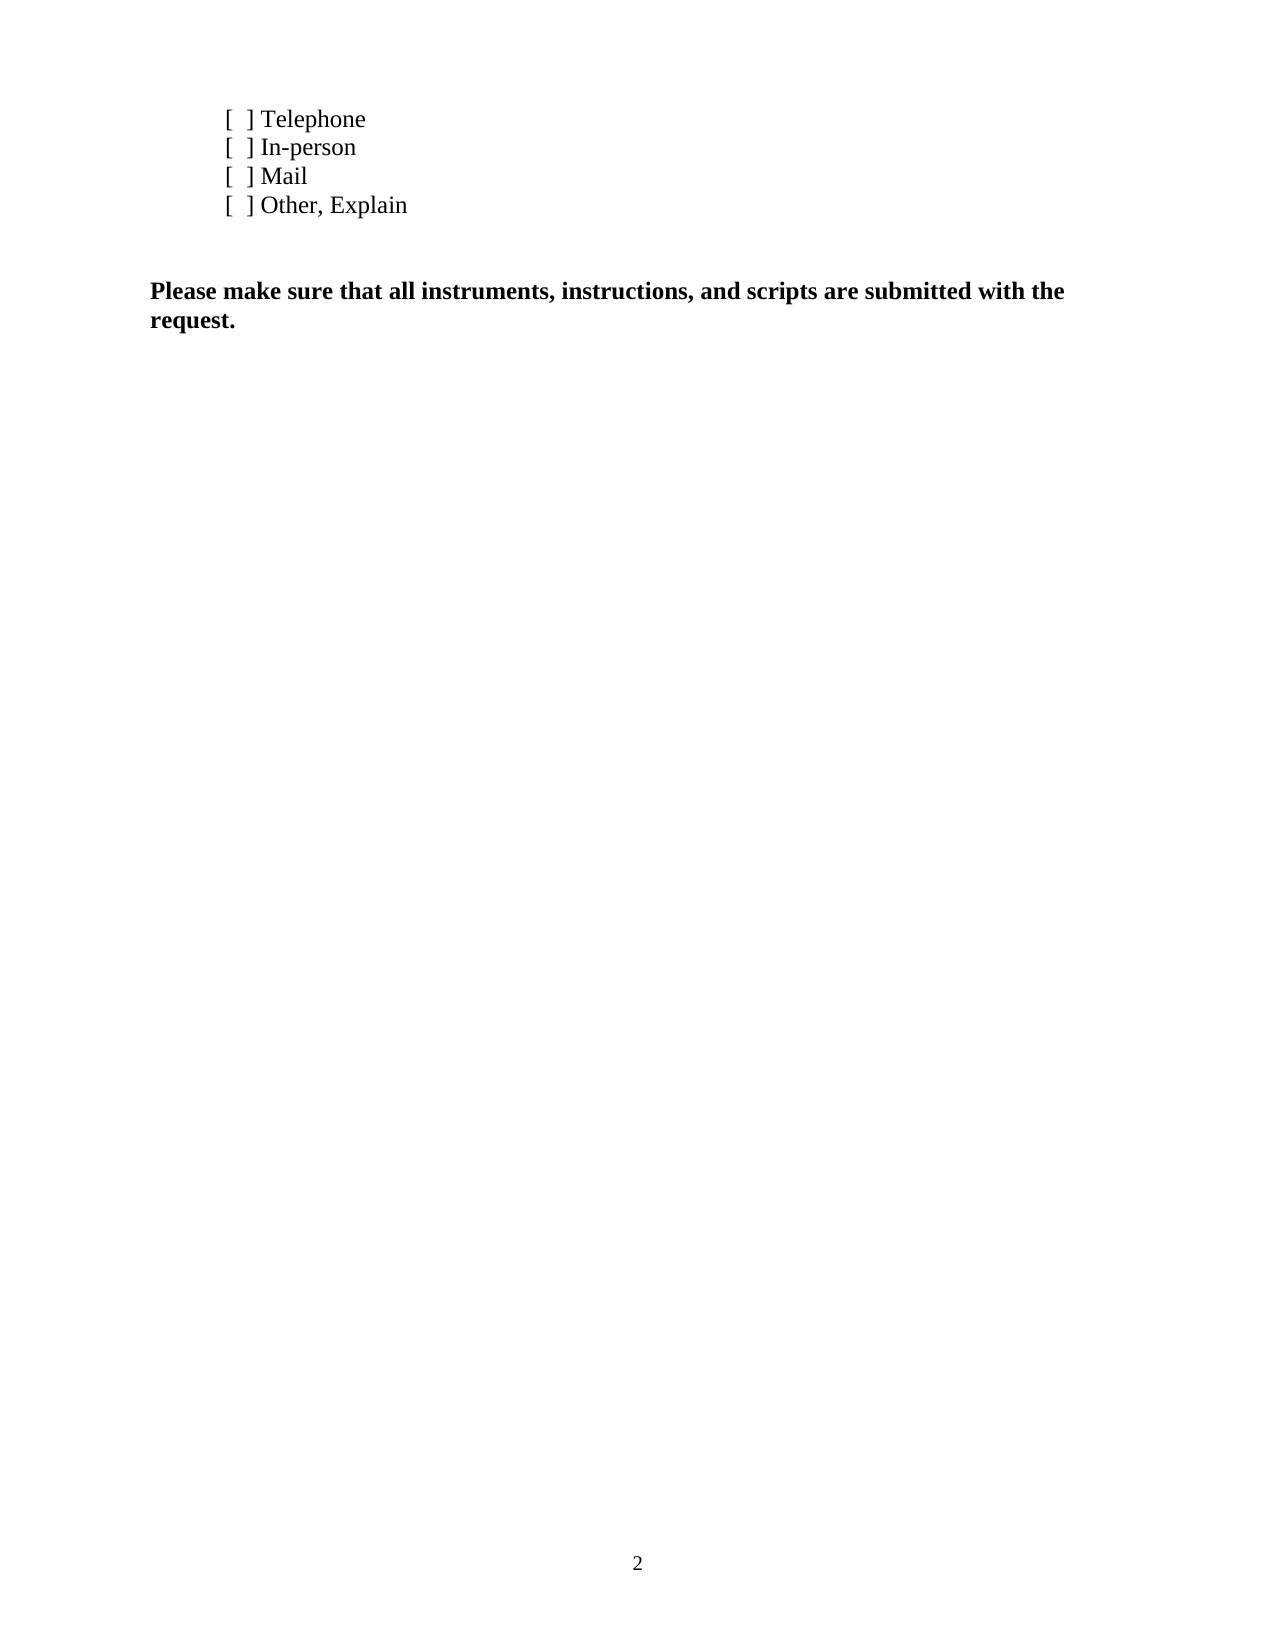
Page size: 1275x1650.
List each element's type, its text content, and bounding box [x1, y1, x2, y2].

text [ ] Mail [225, 161, 1125, 190]
text [ ] Other, Explain [225, 190, 1125, 219]
text [ ] In-person [225, 132, 1125, 161]
text [ ] Telephone [225, 104, 1125, 132]
text Please make sure that all instruments, instructions, and scripts are submitted with the request. [150, 276, 1125, 334]
